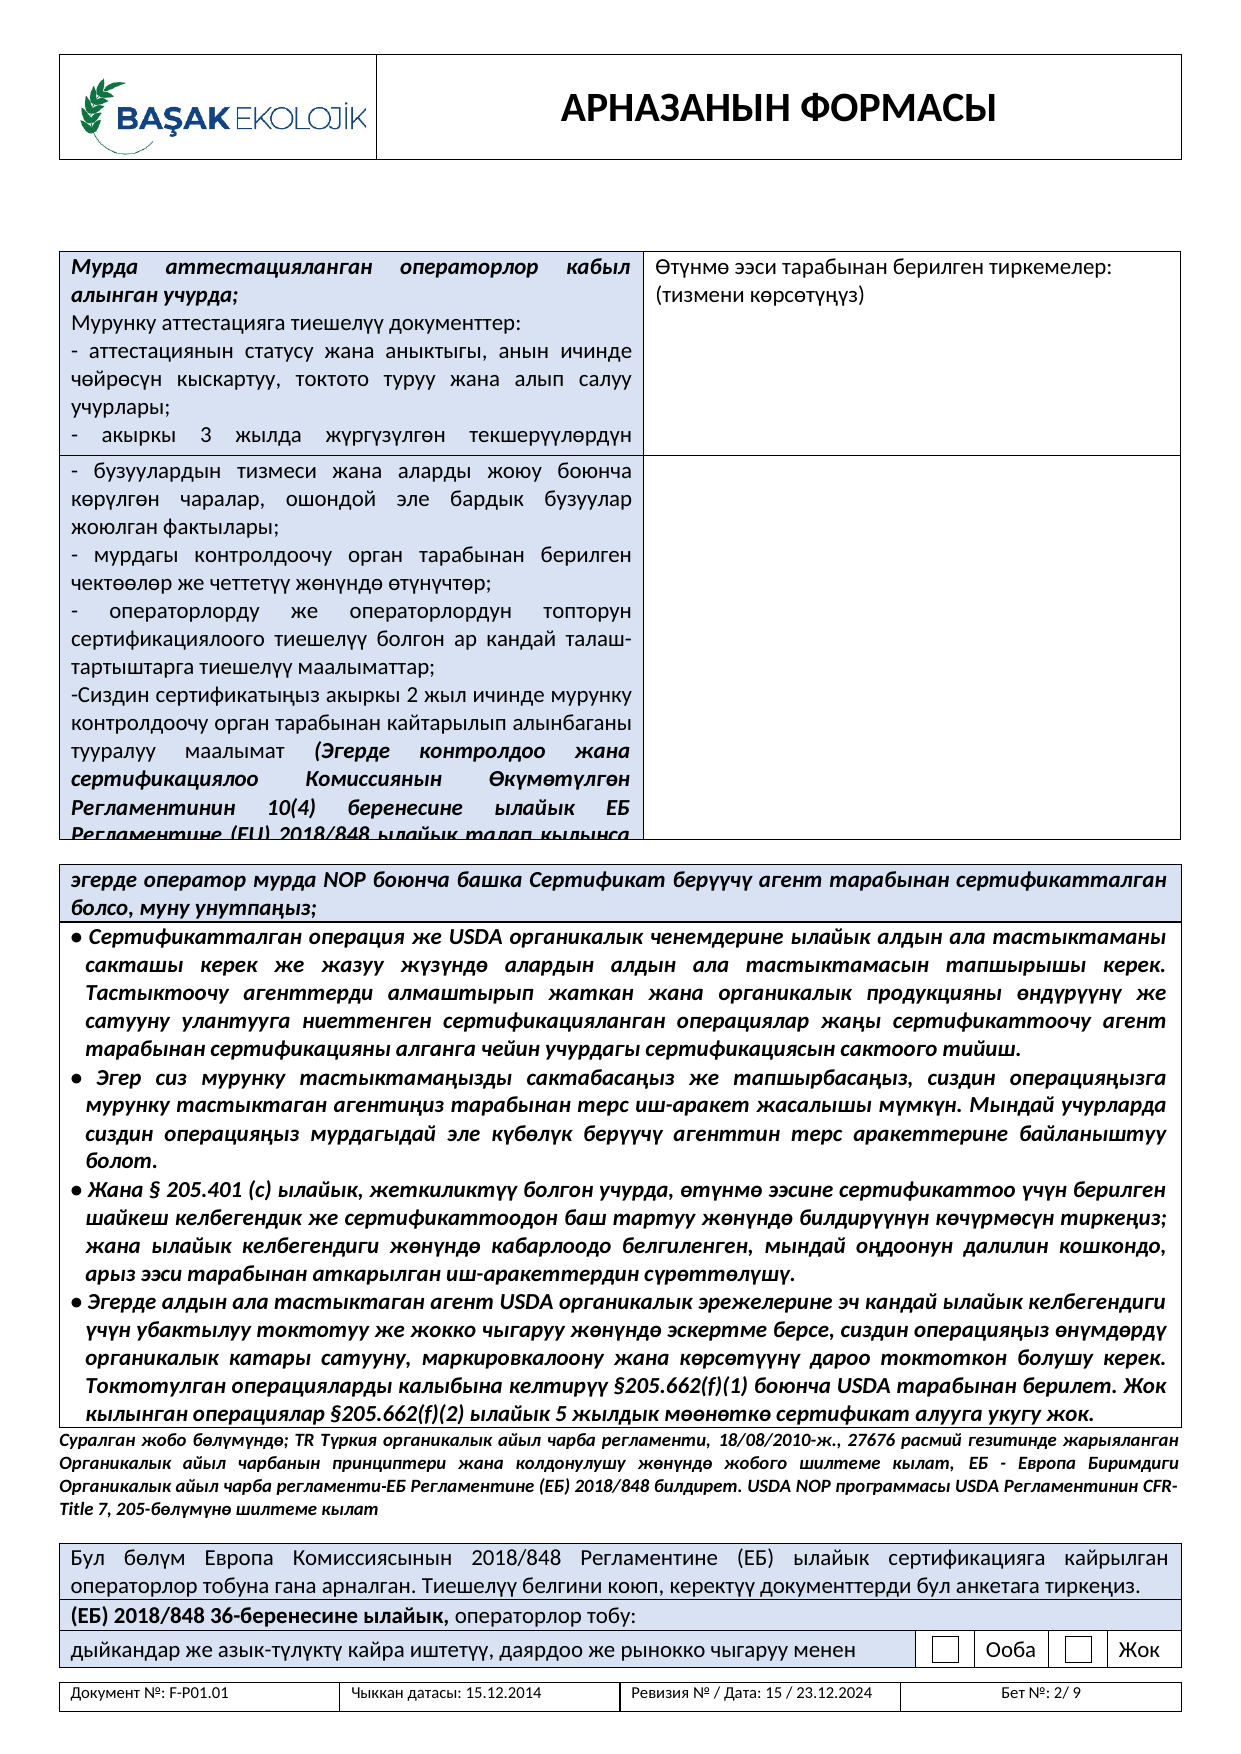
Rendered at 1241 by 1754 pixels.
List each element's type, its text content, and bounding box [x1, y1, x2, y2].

table_cell Өтүнмө ээси тарабынан берилген тиркемелер: (тизмени көрсөтүңүз) [644, 252, 1180, 455]
table_cell Жок [1108, 1631, 1181, 1667]
table_cell Ооба [975, 1631, 1048, 1667]
picture [75, 67, 366, 158]
table_cell - бузуулардын тизмеси жана аларды жоюу боюнча көрүлгөн чаралар, ошондой эле бардык бузуулар жоюлган фактылары; - мурдагы контролдоочу орган тарабынан берилген чектөөлөр же четтетүү жөнүндө өтүнүчтөр; - операторлорду же операторлордун топторун сертификациялоого тиешелүү болгон ар кандай талаш-тартыштарга тиешелүү маалыматтар; -Сиздин сертификатыңыз акыркы 2 жыл ичинде мурунку контролдоочу орган тарабынан кайтарылып алынбаганы тууралуу маалымат (Эгерде контролдоо жана сертификациялоо Комиссиянын Өкүмөтүлгөн Регламентинин 10(4) беренесине ылайык ЕБ Регламентине (EU) 2018/848 ылайык талап кылынса (ЕБ)2021/1698;), - Башка керектүү маалыматтар [60, 456, 643, 839]
table_cell (ЕБ) 2018/848 36-беренесине ылайык, операторлор тобу: [60, 1600, 1181, 1630]
table_header Бул бөлүм Европа Комиссиясынын 2018/848 Регламентине (ЕБ) ылайык сертификацияга кайрылган операторлор тобуна гана арналган. Тиешелүү белгини коюп, керектүү документтерди бул анкетага тиркеңиз. [60, 1544, 1181, 1599]
table_cell Мурда аттестацияланган операторлор кабыл алынган учурда; Мурунку аттестацияга тиешелүү документтер: - аттестациянын статусу жана аныктыгы, анын ичинде чөйрөсүн кыскартуу, токтото туруу жана алып салуу учурлары; - акыркы 3 жылда жүргүзүлгөн текшерүүлөрдүн отчеттору; [60, 252, 643, 455]
table_cell [916, 1631, 974, 1667]
table_cell [644, 456, 1180, 839]
table_cell дыйкандар же азык-түлүктү кайра иштетүү, даярдоо же рынокко чыгаруу менен алектене турган мүчөлөрдөн гана түзүлөт; [60, 1631, 915, 1667]
table_cell • Сертификатталган операция же USDA органикалык ченемдерине ылайык алдын ала тастыктаманы сакташы керек же жазуу жүзүндө алардын алдын ала тастыктамасын тапшырышы керек. Тастыктоочу агенттерди алмаштырып жаткан жана органикалык продукцияны өндүрүүнү же сатууну улантууга ниеттенген сертификацияланган операциялар жаңы сертификаттоочу агент тарабынан сертификацияны алганга чейин учурдагы сертификациясын сактоого тийиш. • Эгер сиз мурунку тастыктамаңызды сактабасаңыз же тапшырбасаңыз, сиздин операцияңызга мурунку тастыктаган агентиңиз тарабынан терс иш-аракет жасалышы мүмкүн. Мындай учурларда сиздин операцияңыз мурдагыдай эле күбөлүк берүүчү агенттин терс аракеттерине байланыштуу болот. • Жана § 205.401 (c) ылайык, жеткиликтүү болгон учурда, өтүнмө ээсине сертификаттоо үчүн берилген шайкеш келбегендик же сертификаттоодон баш тартуу жөнүндө билдирүүнүн көчүрмөсүн тиркеңиз; жана ылайык келбегендиги жөнүндө кабарлоодо белгиленген, мындай оңдоонун далилин кошкондо, арыз ээси тарабынан аткарылган иш-аракеттердин сүрөттөлүшү. • Эгерде алдын ала тастыктаган агент USDA органикалык эрежелерине эч кандай ылайык келбегендиги үчүн убактылуу токтотуу же жокко чыгаруу жөнүндө эскертме берсе, сиздин операцияңыз өнүмдөрдү органикалык катары сатууну, маркировкалоону жана көрсөтүүнү дароо токтоткон болушу керек. Токтотулган операцияларды калыбына келтирүү §205.662(f)(1) боюнча USDA тарабынан берилет. Жок кылынган операциялар §205.662(f)(2) ылайык 5 жылдык мөөнөткө сертификат алууга укугу жок. [60, 923, 1181, 1427]
text Суралган жобо бөлүмүндө; TR Түркия органикалык айыл чарба регламенти, 18/08/2010-ж., 27676 расмий гезитинде жарыяланган Органикалык айыл чарбанын принциптери жана колдонулушу жөнүндө жобого шилтеме кылат, ЕБ - Европа Биримдиги Органикалык айыл чарба регламенти ЕБ Регламентине (ЕБ) 2018/848 билдирет. USDA NOP программасы USDA Регламентинин CFR-Title 7, 205-бөлүмүнө шилтеме кылат [59, 1428, 1181, 1519]
table_header эгерде оператор мурда NOP боюнча башка Сертификат берүүчү агент тарабынан сертификатталган болсо, муну унутпаңыз; [60, 865, 1181, 921]
table_cell [1049, 1631, 1107, 1667]
